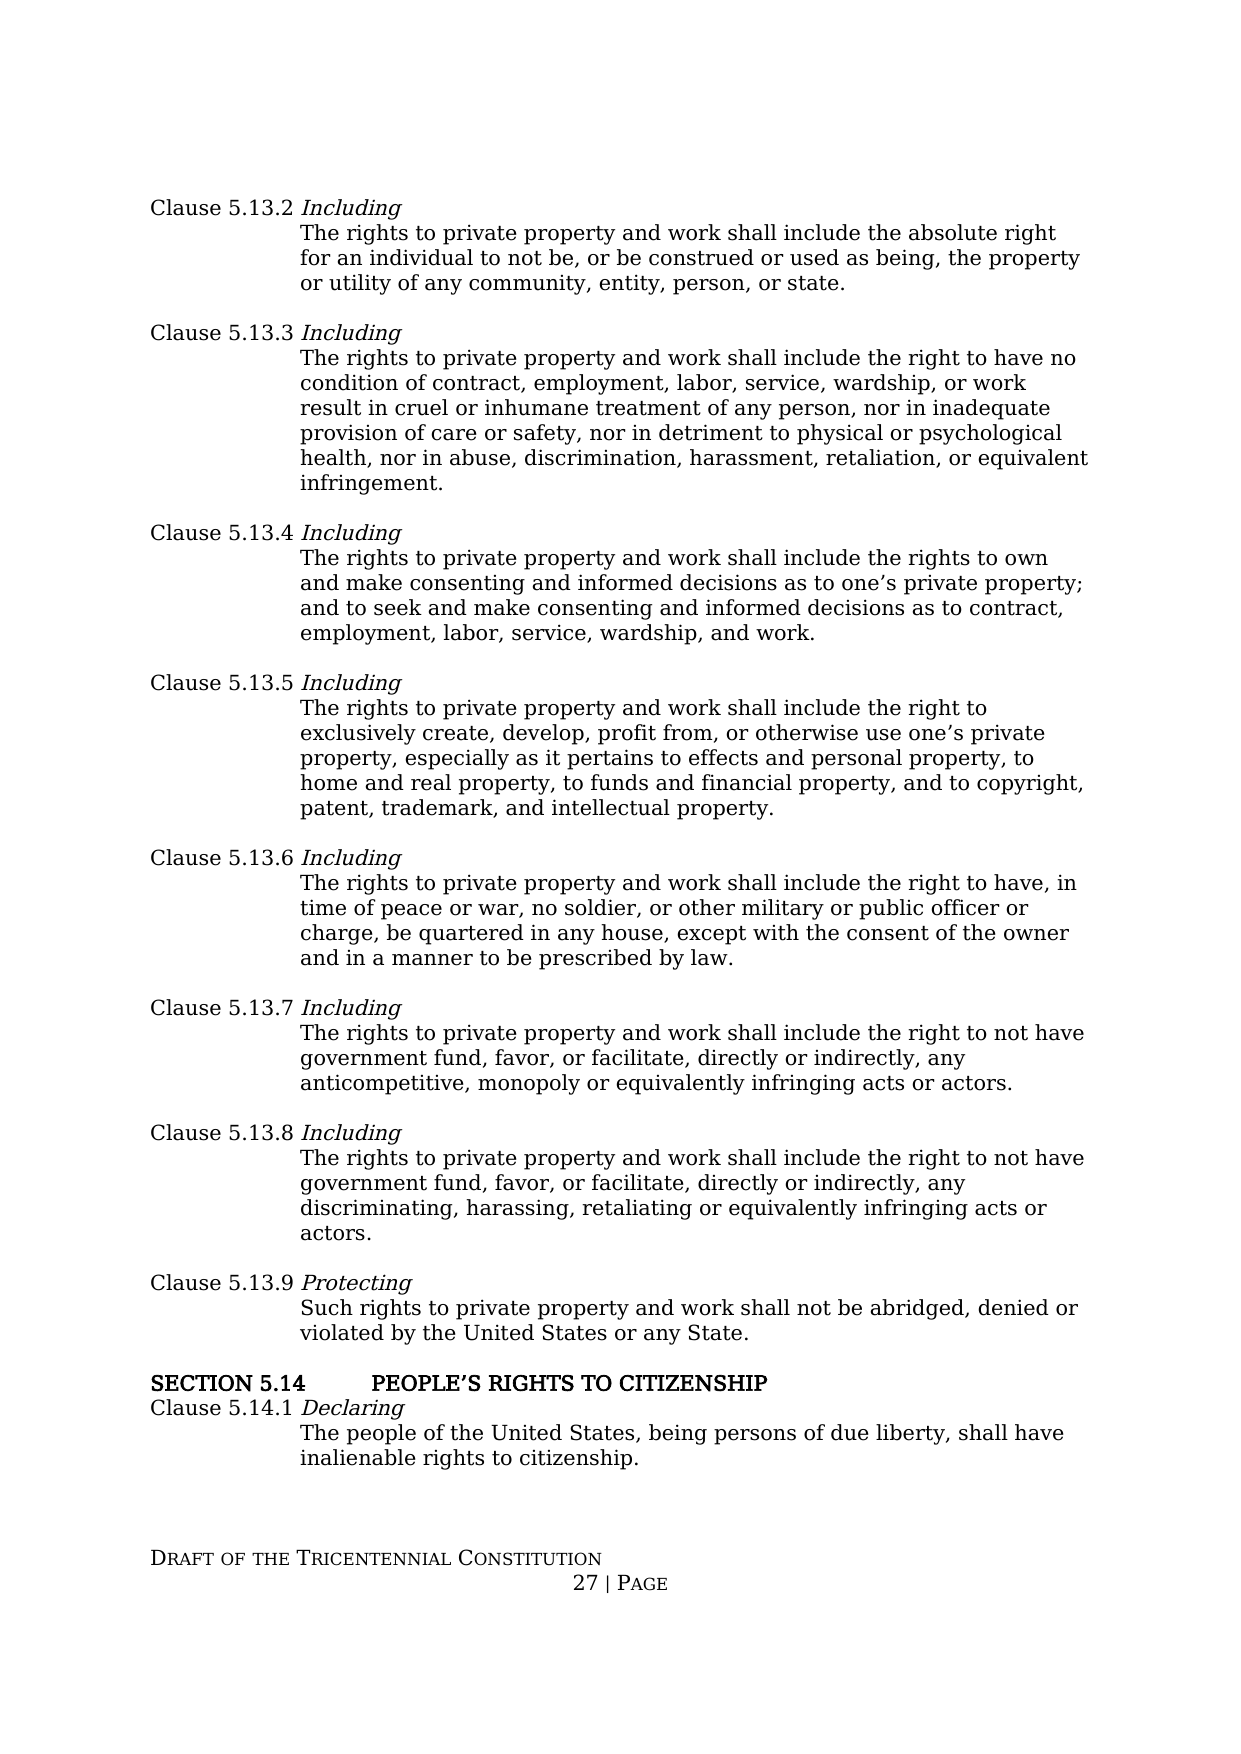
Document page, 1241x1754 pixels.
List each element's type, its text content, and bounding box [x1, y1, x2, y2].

list Including [150, 1120, 1090, 1145]
list Including [150, 320, 1090, 345]
text The rights to private property and work shall include the right to have no condition of contract, employment, labor, service, wardship, or work result in cruel or inhumane treatment of any person, nor in inadequate provision of care or safety, nor in detriment to physical or psychological health, nor in abuse, discrimination, harassment, retaliation, or equivalent infringement. [300, 345, 1090, 495]
text Such rights to private property and work shall not be abridged, denied or violated by the United States or any State. [300, 1295, 1090, 1345]
list Including [150, 195, 1090, 220]
text The rights to private property and work shall include the right to not have government fund, favor, or facilitate, directly or indirectly, any anticompetitive, monopoly or equivalently infringing acts or actors. [300, 1020, 1090, 1095]
text The rights to private property and work shall include the absolute right for an individual to not be, or be construed or used as being, the property or utility of any community, entity, person, or state. [300, 220, 1090, 295]
text The rights to private property and work shall include the right to exclusively create, develop, profit from, or otherwise use one’s private property, especially as it pertains to effects and personal property, to home and real property, to funds and financial property, and to copyright, patent, trademark, and intellectual property. [300, 695, 1090, 820]
text The rights to private property and work shall include the right to not have government fund, favor, or facilitate, directly or indirectly, any discriminating, harassing, retaliating or equivalently infringing acts or actors. [300, 1145, 1090, 1245]
list PEOPLE’S RIGHTS TO CITIZENSHIP [150, 1370, 1090, 1395]
list Declaring [150, 1395, 1090, 1420]
list Including [150, 520, 1090, 545]
list Including [150, 670, 1090, 695]
text The rights to private property and work shall include the rights to own and make consenting and informed decisions as to one’s private property; and to seek and make consenting and informed decisions as to contract, employment, labor, service, wardship, and work. [300, 545, 1090, 645]
list Including [150, 845, 1090, 870]
text The people of the United States, being persons of due liberty, shall have inalienable rights to citizenship. [300, 1420, 1090, 1470]
list Protecting [150, 1270, 1090, 1295]
text The rights to private property and work shall include the right to have, in time of peace or war, no soldier, or other military or public officer or charge, be quartered in any house, except with the consent of the owner and in a manner to be prescribed by law. [300, 870, 1090, 970]
list Including [150, 995, 1090, 1020]
